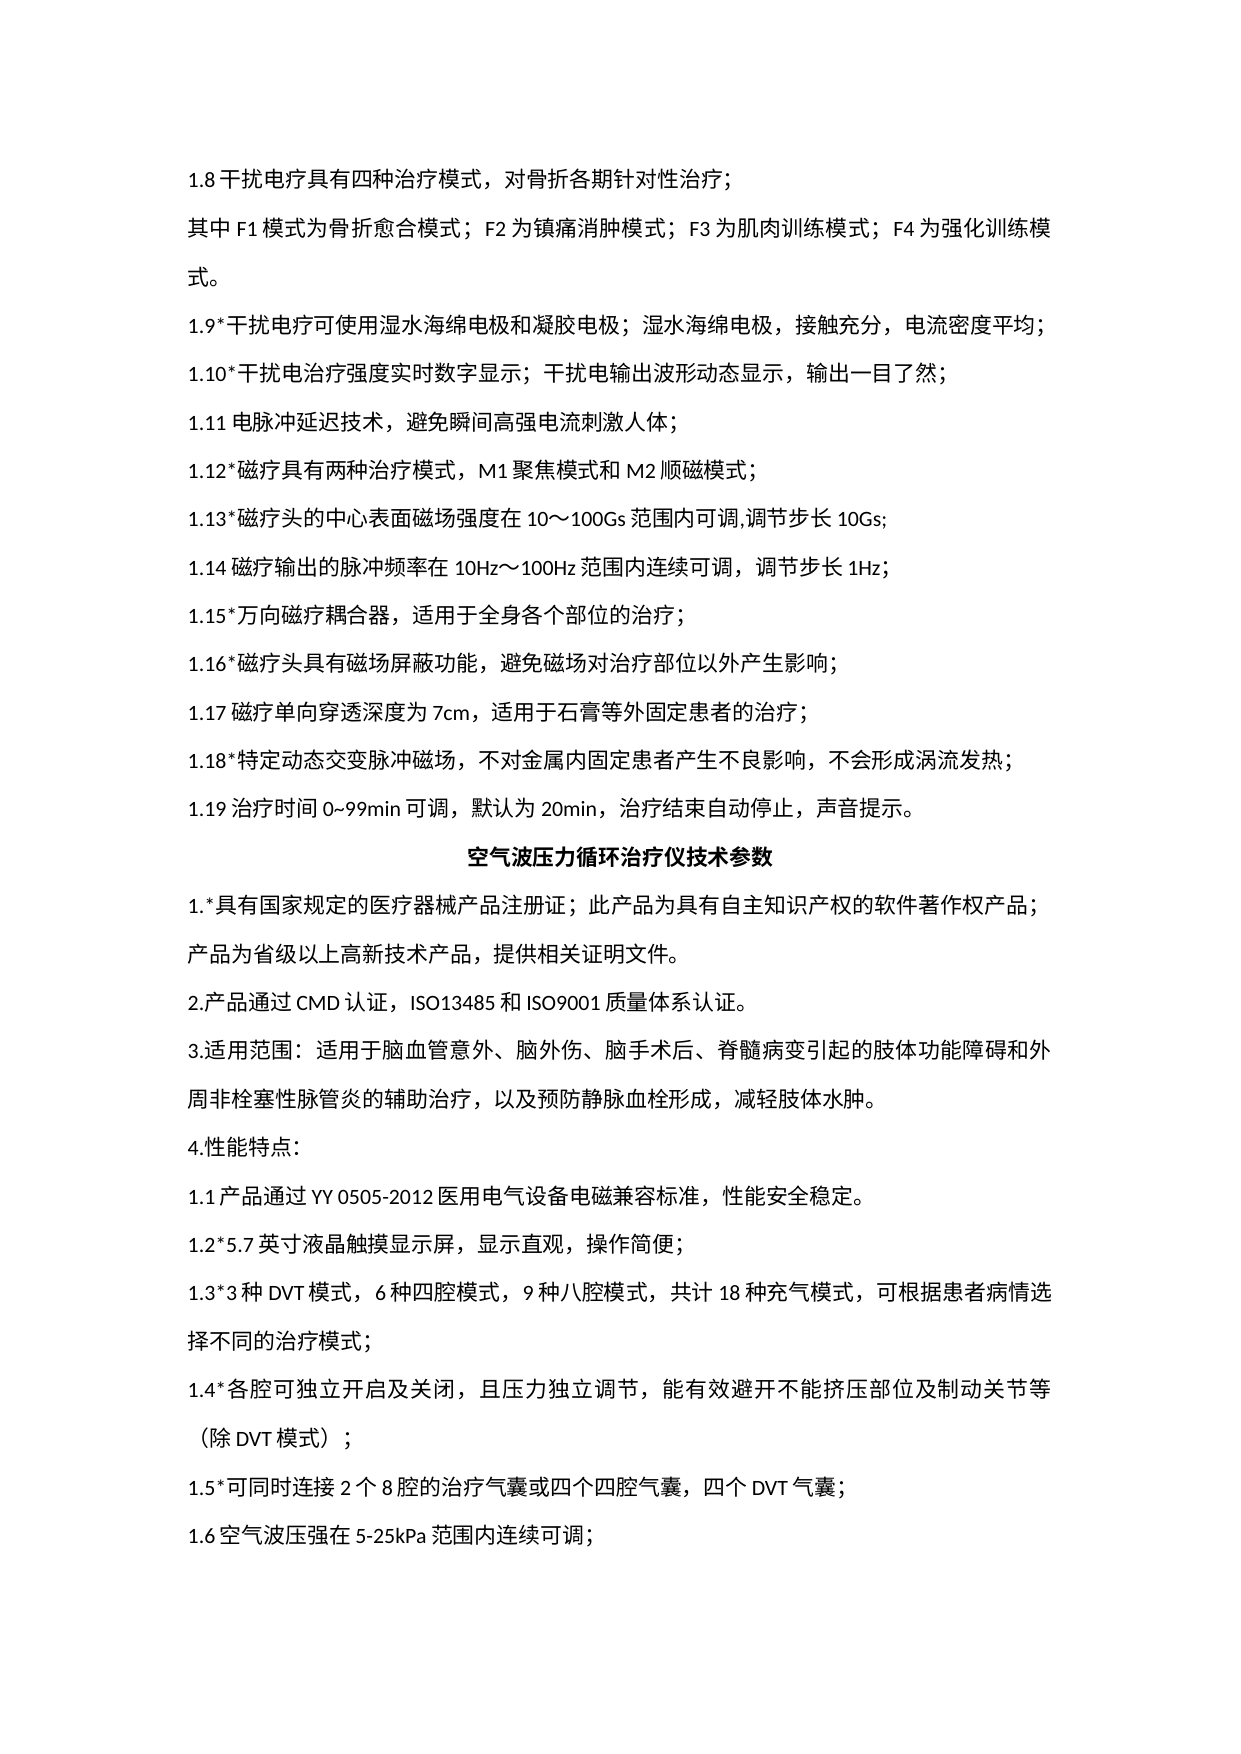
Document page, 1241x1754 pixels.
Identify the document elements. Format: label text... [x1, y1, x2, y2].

text 1.5*可同时连接2个8腔的治疗气囊或四个四腔气囊，四个DVT气囊； [187, 1469, 1053, 1502]
text 4.性能特点： [187, 1130, 1053, 1162]
text 1.2*5.7英寸液晶触摸显示屏，显示直观，操作简便； [187, 1227, 1053, 1259]
text 1.10*干扰电治疗强度实时数字显示；干扰电输出波形动态显示，输出一目了然； [187, 356, 1053, 388]
text 空气波压力循环治疗仪技术参数 [187, 839, 1053, 872]
text 1.18*特定动态交变脉冲磁场，不对金属内固定患者产生不良影响，不会形成涡流发热； [187, 742, 1053, 775]
text 1.17磁疗单向穿透深度为7cm，适用于石膏等外固定患者的治疗； [187, 694, 1053, 727]
text 1.16*磁疗头具有磁场屏蔽功能，避免磁场对治疗部位以外产生影响； [187, 646, 1053, 678]
text 1.8干扰电疗具有四种治疗模式，对骨折各期针对性治疗； [187, 162, 1053, 194]
text 1.3*3种DVT模式，6种四腔模式，9种八腔模式，共计18种充气模式，可根据患者病情选择不同的治疗模式； [187, 1275, 1053, 1356]
text 1.14磁疗输出的脉冲频率在10Hz～100Hz范围内连续可调，调节步长1Hz； [187, 549, 1053, 582]
text 1.11电脉冲延迟技术，避免瞬间高强电流刺激人体； [187, 404, 1053, 437]
text 1.13*磁疗头的中心表面磁场强度在10～100Gs范围内可调,调节步长10Gs; [187, 501, 1053, 533]
text 1.12*磁疗具有两种治疗模式，M1聚焦模式和M2顺磁模式； [187, 452, 1053, 485]
text 1.9*干扰电疗可使用湿水海绵电极和凝胶电极；湿水海绵电极，接触充分，电流密度平均； [187, 307, 1053, 340]
text 1.19治疗时间0~99min可调，默认为20min，治疗结束自动停止，声音提示。 [187, 791, 1053, 823]
text 其中F1模式为骨折愈合模式；F2为镇痛消肿模式；F3为肌肉训练模式；F4为强化训练模式。 [187, 210, 1053, 292]
text 3.适用范围：适用于脑血管意外、脑外伤、脑手术后、脊髓病变引起的肢体功能障碍和外周非栓塞性脉管炎的辅助治疗，以及预防静脉血栓形成，减轻肢体水肿。 [187, 1033, 1053, 1114]
text 2.产品通过CMD认证，ISO13485和ISO9001质量体系认证。 [187, 984, 1053, 1017]
text 1.1产品通过YY 0505-2012医用电气设备电磁兼容标准，性能安全稳定。 [187, 1178, 1053, 1211]
text 1.15*万向磁疗耦合器，适用于全身各个部位的治疗； [187, 597, 1053, 630]
text 1.6空气波压强在5-25kPa范围内连续可调； [187, 1517, 1053, 1550]
text 1.*具有国家规定的医疗器械产品注册证；此产品为具有自主知识产权的软件著作权产品；产品为省级以上高新技术产品，提供相关证明文件。 [187, 887, 1053, 969]
text 1.4*各腔可独立开启及关闭，且压力独立调节，能有效避开不能挤压部位及制动关节等（除DVT模式）； [187, 1372, 1053, 1453]
